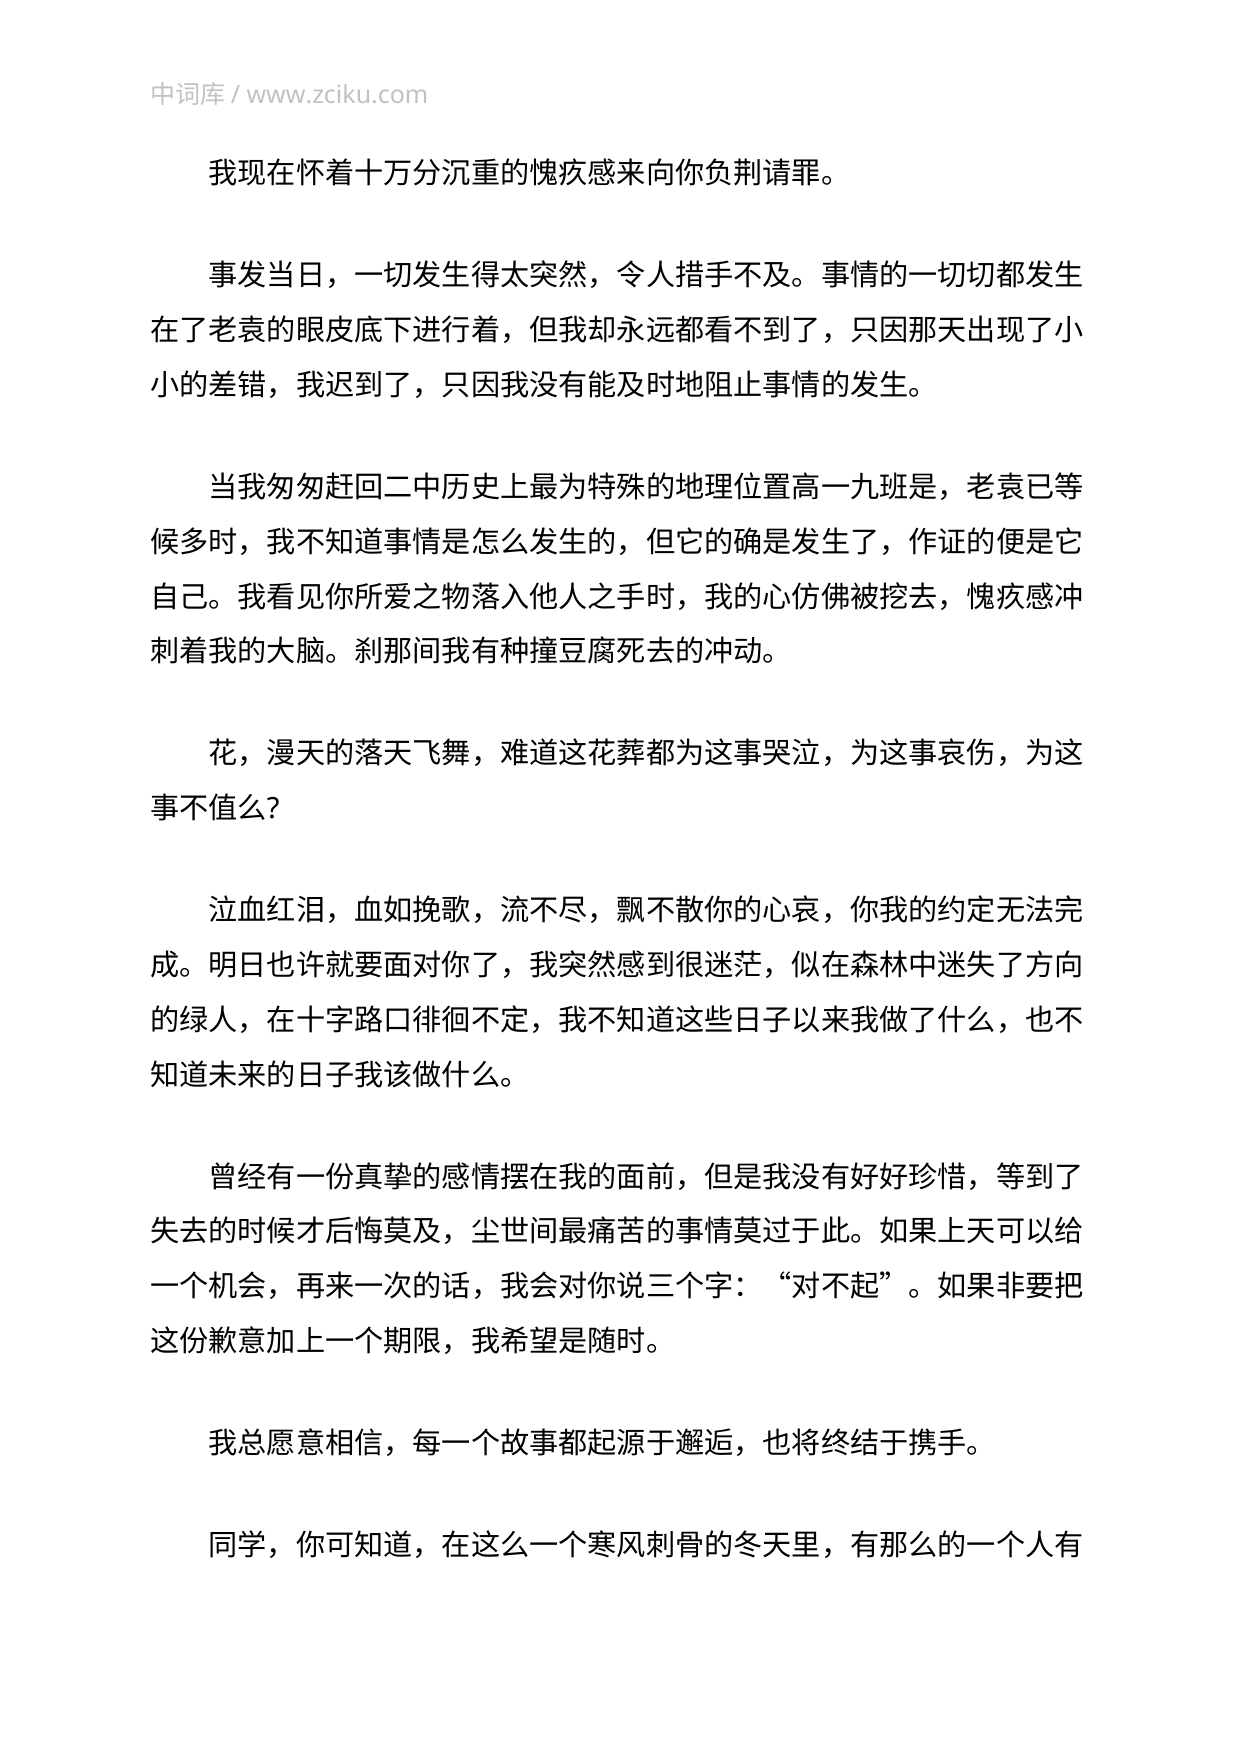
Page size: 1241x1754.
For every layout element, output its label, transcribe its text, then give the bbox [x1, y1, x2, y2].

text 事发当日，一切发生得太突然，令人措手不及。事情的一切切都发生在了老袁的眼皮底下进行着，但我却永远都看不到了，只因那天出现了小小的差错，我迟到了，只因我没有能及时地阻止事情的发生。 [150, 252, 1090, 404]
text 曾经有一份真挚的感情摆在我的面前，但是我没有好好珍惜，等到了失去的时候才后悔莫及，尘世间最痛苦的事情莫过于此。如果上天可以给一个机会，再来一次的话，我会对你说三个字：“对不起”。如果非要把这份歉意加上一个期限，我希望是随时。 [150, 1153, 1090, 1360]
text 泣血红泪，血如挽歌，流不尽，飘不散你的心哀，你我的约定无法完成。明日也许就要面对你了，我突然感到很迷茫，似在森林中迷失了方向的绿人，在十字路口徘徊不定，我不知道这些日子以来我做了什么，也不知道未来的日子我该做什么。 [150, 887, 1090, 1094]
text 我总愿意相信，每一个故事都起源于邂逅，也将终结于携手。 [150, 1419, 1090, 1462]
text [150, 1521, 1090, 1564]
text 花，漫天的落天飞舞，难道这花葬都为这事哭泣，为这事哀伤，为这事不值么? [150, 730, 1090, 827]
text 当我匆匆赶回二中历史上最为特殊的地理位置高一九班是，老袁已等候多时，我不知道事情是怎么发生的，但它的确是发生了，作证的便是它自己。我看见你所爱之物落入他人之手时，我的心仿佛被挖去，愧疚感冲刺着我的大脑。刹那间我有种撞豆腐死去的冲动。 [150, 463, 1090, 670]
text 我现在怀着十万分沉重的愧疚感来向你负荆请罪。 [150, 150, 1090, 192]
